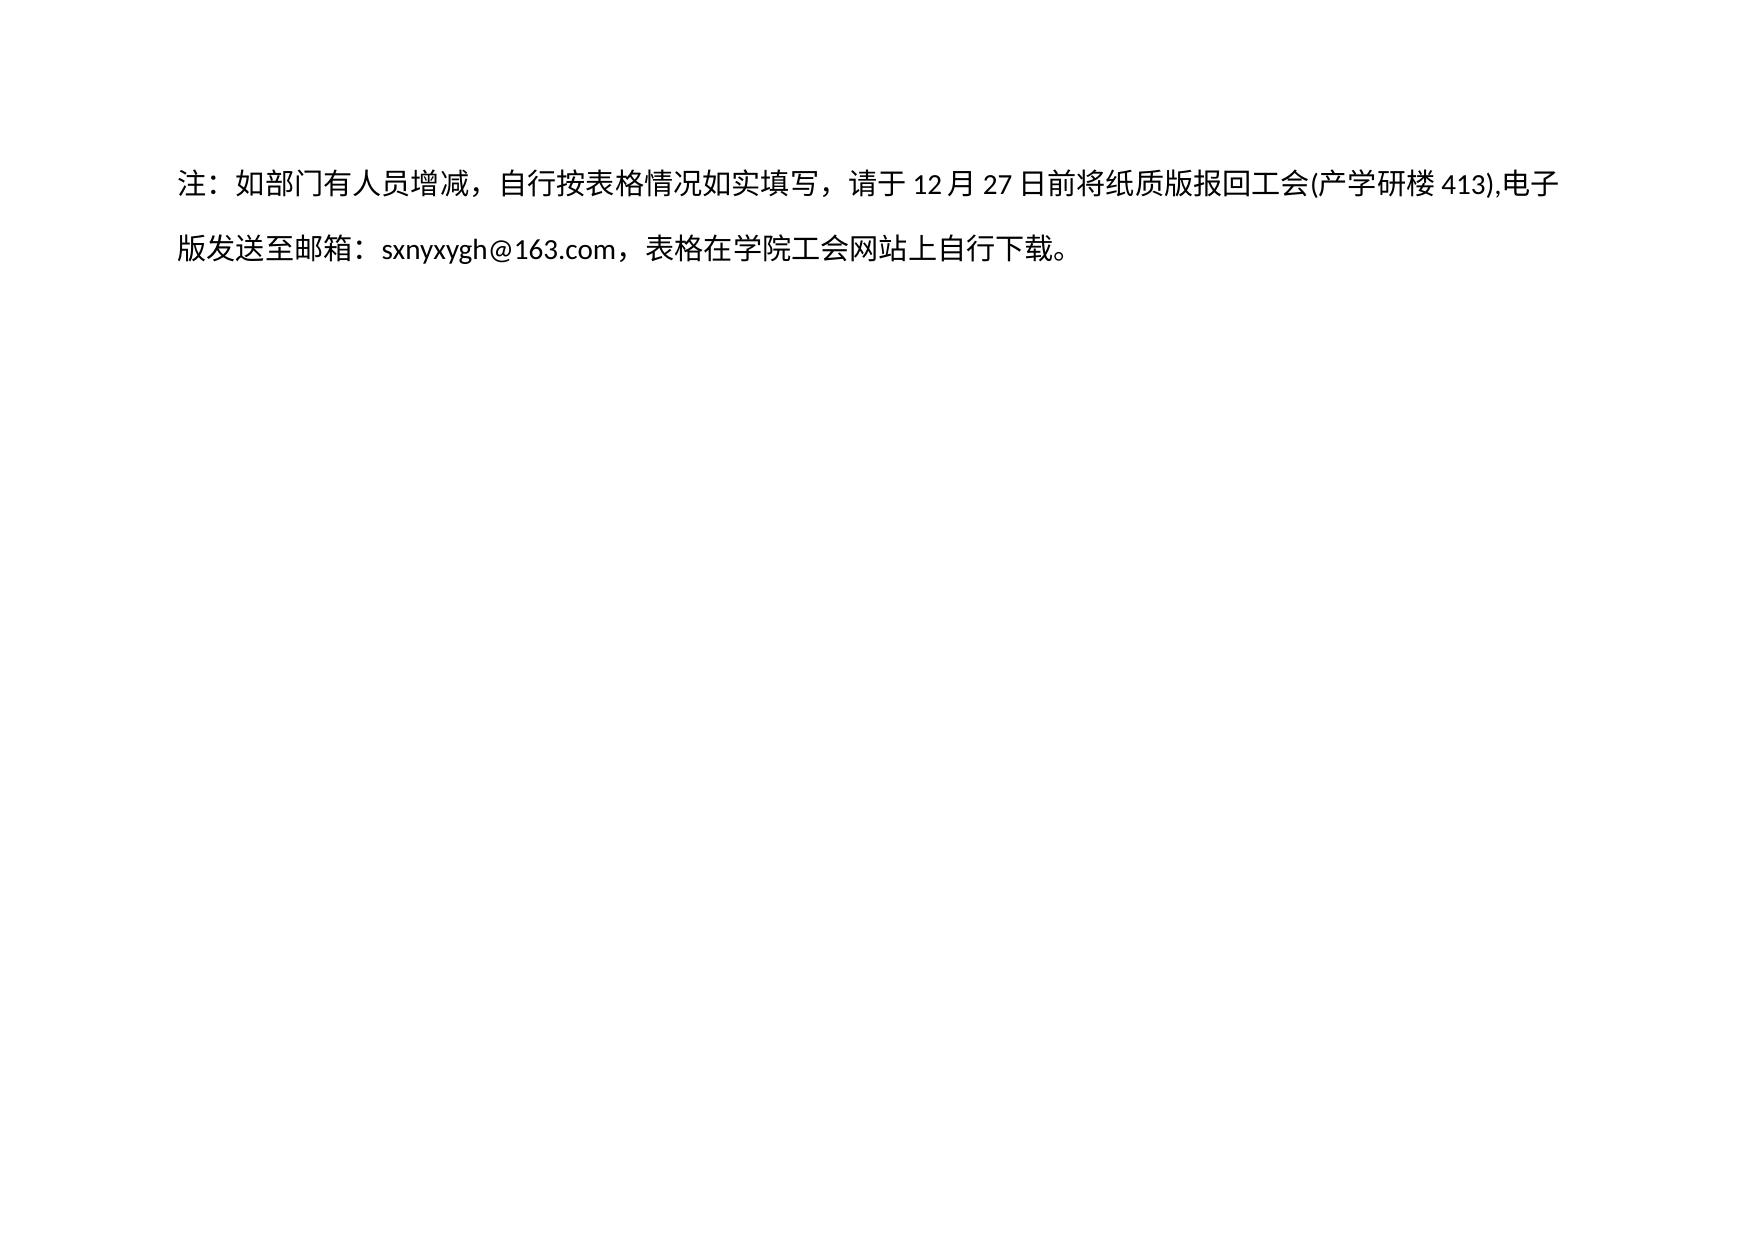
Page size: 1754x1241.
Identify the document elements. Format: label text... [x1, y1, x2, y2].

text 注：如部门有人员增减，自行按表格情况如实填写，请于12月27日前将纸质版报回工会(产学研楼413),电子版发送至邮箱：sxnyxygh@163.com，表格在学院工会网站上自行下载。 [177, 149, 1577, 279]
